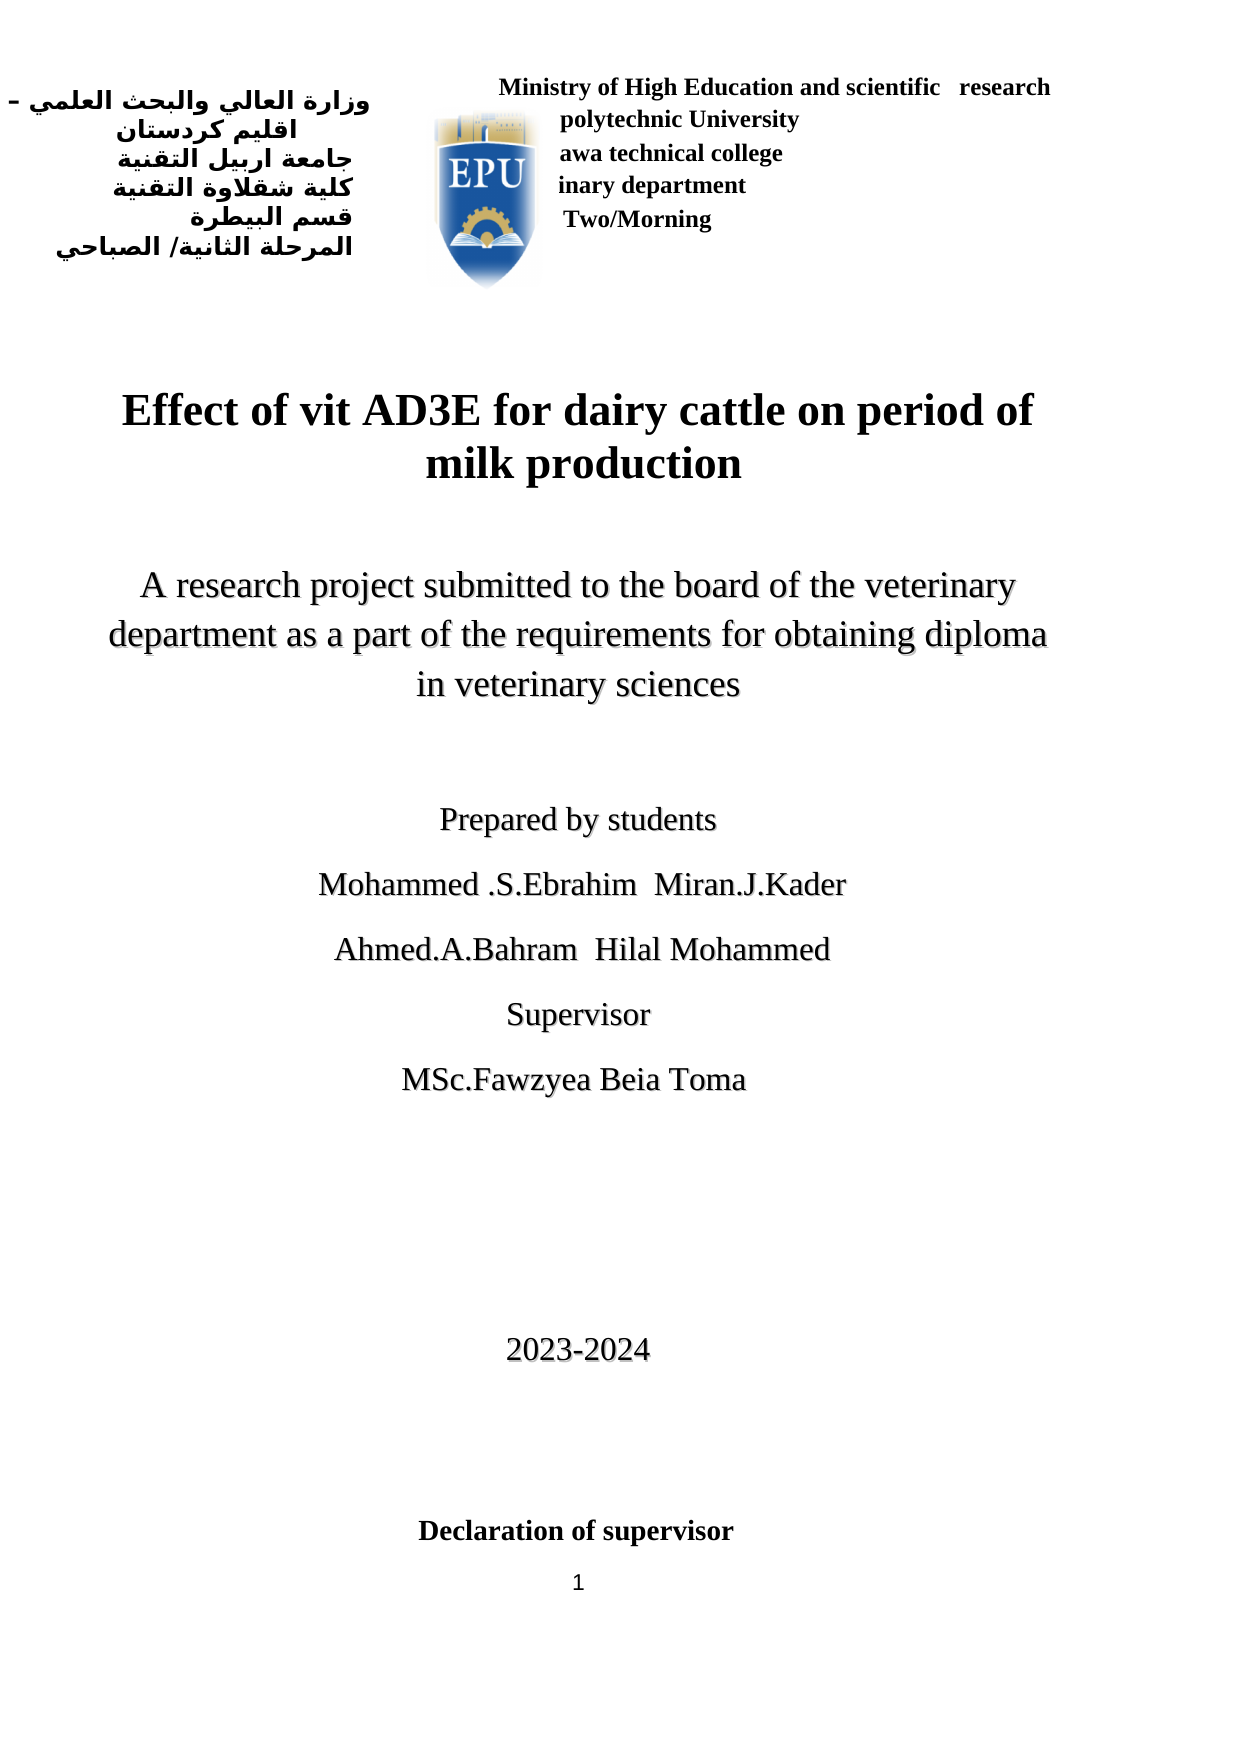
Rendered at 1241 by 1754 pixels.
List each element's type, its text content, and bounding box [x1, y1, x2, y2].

text Ahmed.A.Bahram Hilal Mohammed [103, 929, 1053, 967]
text Effect of vit AD3E for dairy cattle on period of milk production [103, 383, 1053, 488]
text A research project submitted to the board of the veterinary department as a part of the requirements for obtaining diploma in veterinary sciences [103, 562, 1053, 704]
text 2023-2024 [103, 1329, 1053, 1368]
text Declaration of supervisor [89, 1513, 1048, 1547]
text Supervisor [103, 994, 1053, 1032]
text Prepared by students [103, 799, 1053, 837]
picture [454, 135, 515, 265]
text Mohammed .S.Ebrahim Miran.J.Kader [103, 864, 1053, 902]
text MSc.Fawzyea Beia Toma [103, 1059, 1053, 1097]
